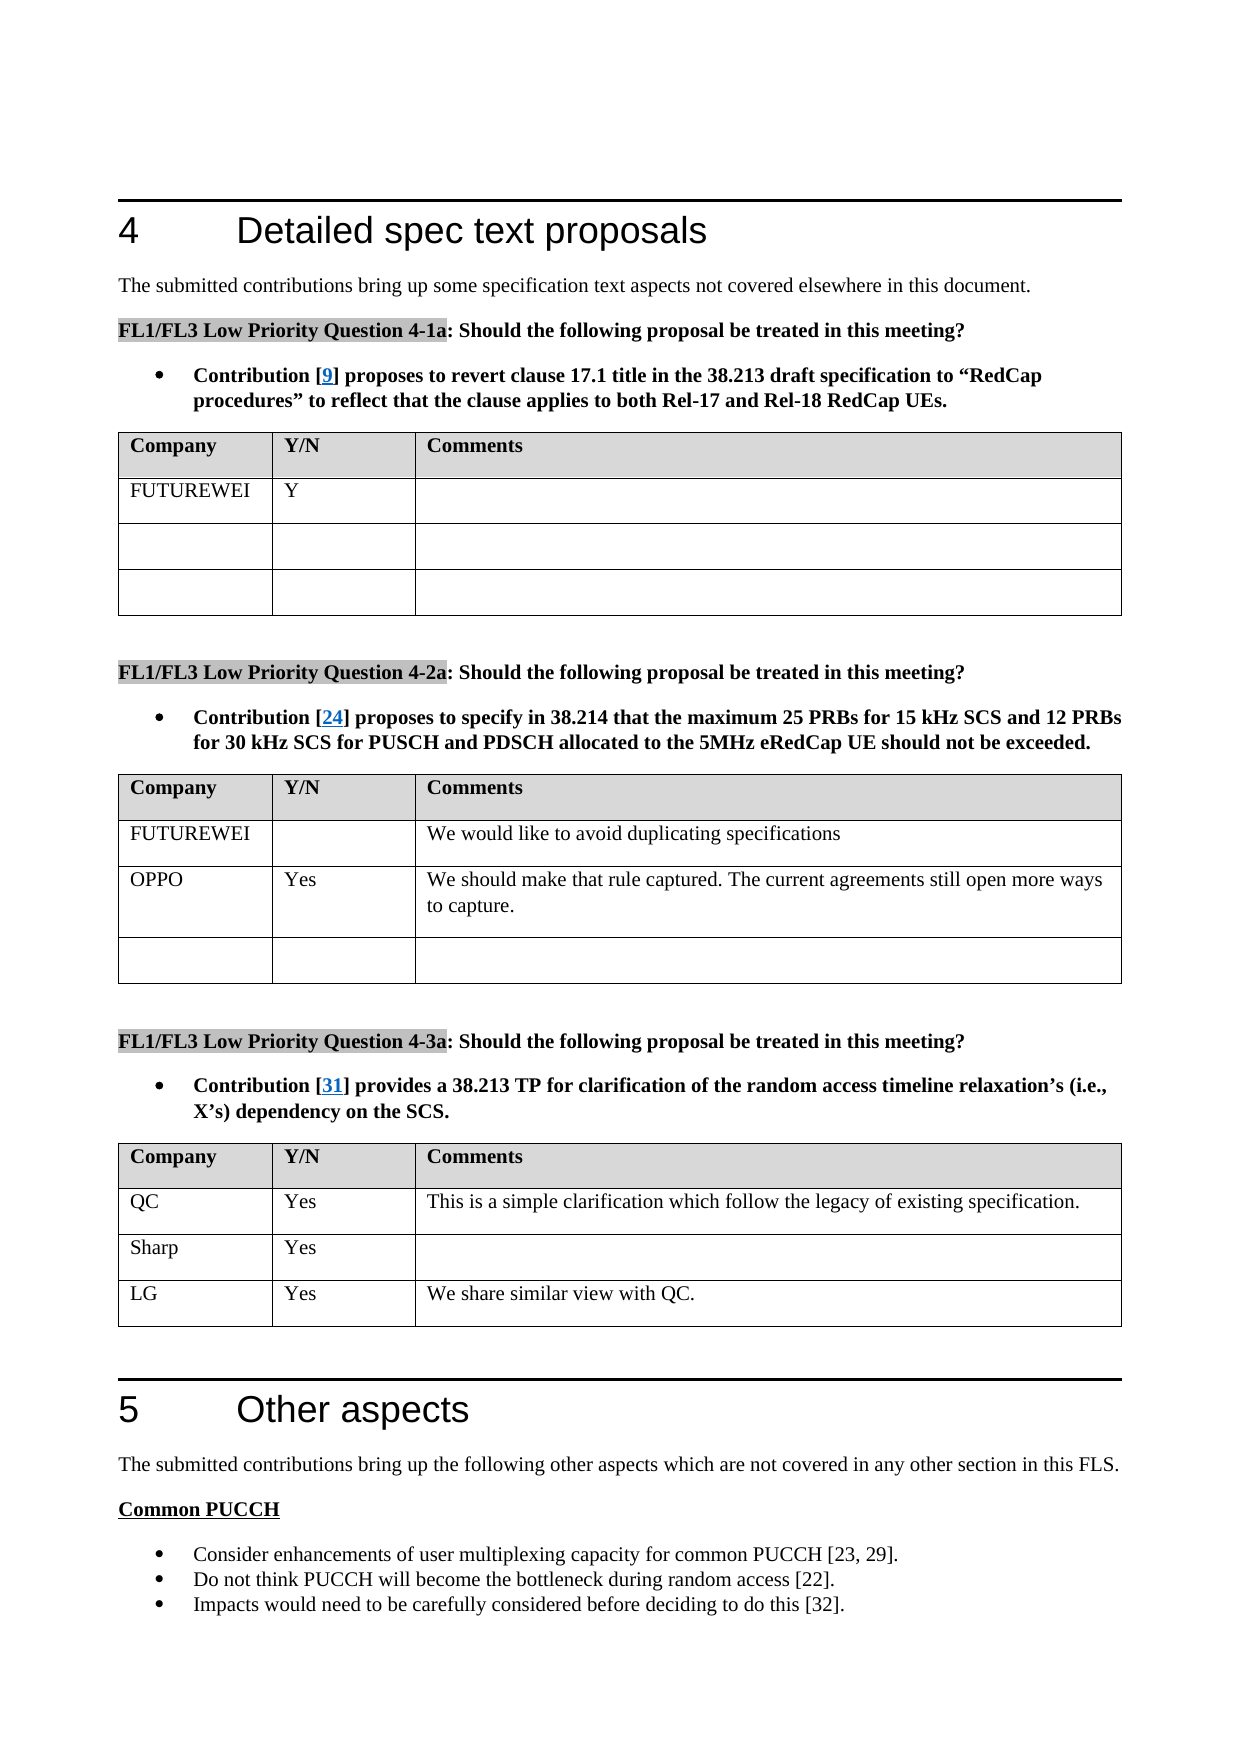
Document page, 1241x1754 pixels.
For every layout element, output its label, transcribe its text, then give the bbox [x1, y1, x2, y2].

table_cell [416, 938, 1121, 983]
table_cell [273, 570, 415, 614]
text FL1/FL3 Low Priority Question 4-1a: Should the following proposal be treated in this meeting? [447, 318, 1122, 342]
text Common PUCCH [118, 1497, 1122, 1521]
table_cell [119, 570, 272, 614]
table_cell This is a simple clarification which follow the legacy of existing specification. [416, 1189, 1121, 1234]
list Contribution [9] proposes to revert clause 17.1 title in the 38.213 draft specification to “RedCap procedures” to reflect that the clause applies to both Rel-17 and Rel-18 RedCap UEs. [156, 362, 1122, 412]
text FL1/FL3 Low Priority Question 4-2a: Should the following proposal be treated in this meeting? [447, 660, 1122, 684]
table_cell FUTUREWEI [119, 821, 272, 866]
subtitle 5 Other aspects [118, 1381, 1122, 1430]
table_header Company [119, 775, 272, 820]
table_cell We would like to avoid duplicating specifications [416, 821, 1121, 866]
table_cell We share similar view with QC. [416, 1281, 1121, 1326]
list Impacts would need to be carefully considered before deciding to do this [32]. [156, 1592, 1122, 1616]
table_header Y/N [273, 1144, 415, 1188]
table_cell [119, 938, 272, 983]
table_cell [416, 570, 1121, 614]
table_header Y/N [273, 433, 415, 477]
table_cell [416, 1235, 1121, 1280]
list Contribution [31] provides a 38.213 TP for clarification of the random access timeline relaxation’s (i.e., X’s) dependency on the SCS. [156, 1073, 1122, 1123]
table_cell Y [273, 479, 415, 523]
table_header Comments [416, 775, 1121, 820]
table_cell [119, 524, 272, 569]
table_header Y/N [273, 775, 415, 820]
text The submitted contributions bring up some specification text aspects not covered elsewhere in this document. [118, 273, 1122, 297]
table_cell We should make that rule captured. The current agreements still open more ways to capture. [416, 867, 1121, 937]
table_cell Yes [273, 1281, 415, 1326]
table_cell FUTUREWEI [119, 479, 272, 523]
table_cell Yes [273, 867, 415, 937]
table_cell Sharp [119, 1235, 272, 1280]
subtitle 4 Detailed spec text proposals [118, 202, 1122, 251]
text The submitted contributions bring up the following other aspects which are not covered in any other section in this FLS. [118, 1452, 1122, 1476]
table_header Company [119, 433, 272, 477]
table_cell QC [119, 1189, 272, 1234]
list Contribution [24] proposes to specify in 38.214 that the maximum 25 PRBs for 15 kHz SCS and 12 PRBs for 30 kHz SCS for PUSCH and PDSCH allocated to the 5MHz eRedCap UE should not be exceeded. [156, 705, 1122, 754]
table_cell [273, 938, 415, 983]
table_header Comments [416, 1144, 1121, 1188]
table_header Company [119, 1144, 272, 1188]
table_cell LG [119, 1281, 272, 1326]
table_cell Yes [273, 1189, 415, 1234]
table_cell OPPO [119, 867, 272, 937]
table_cell [416, 524, 1121, 569]
table_cell [273, 524, 415, 569]
list Consider enhancements of user multiplexing capacity for common PUCCH [23, 29]. [156, 1542, 1122, 1566]
table_header Comments [416, 433, 1121, 477]
table_cell [416, 479, 1121, 523]
table_cell Yes [273, 1235, 415, 1280]
list Do not think PUCCH will become the bottleneck during random access [22]. [156, 1567, 1122, 1591]
text FL1/FL3 Low Priority Question 4-3a: Should the following proposal be treated in this meeting? [447, 1029, 1122, 1053]
table_cell [273, 821, 415, 866]
